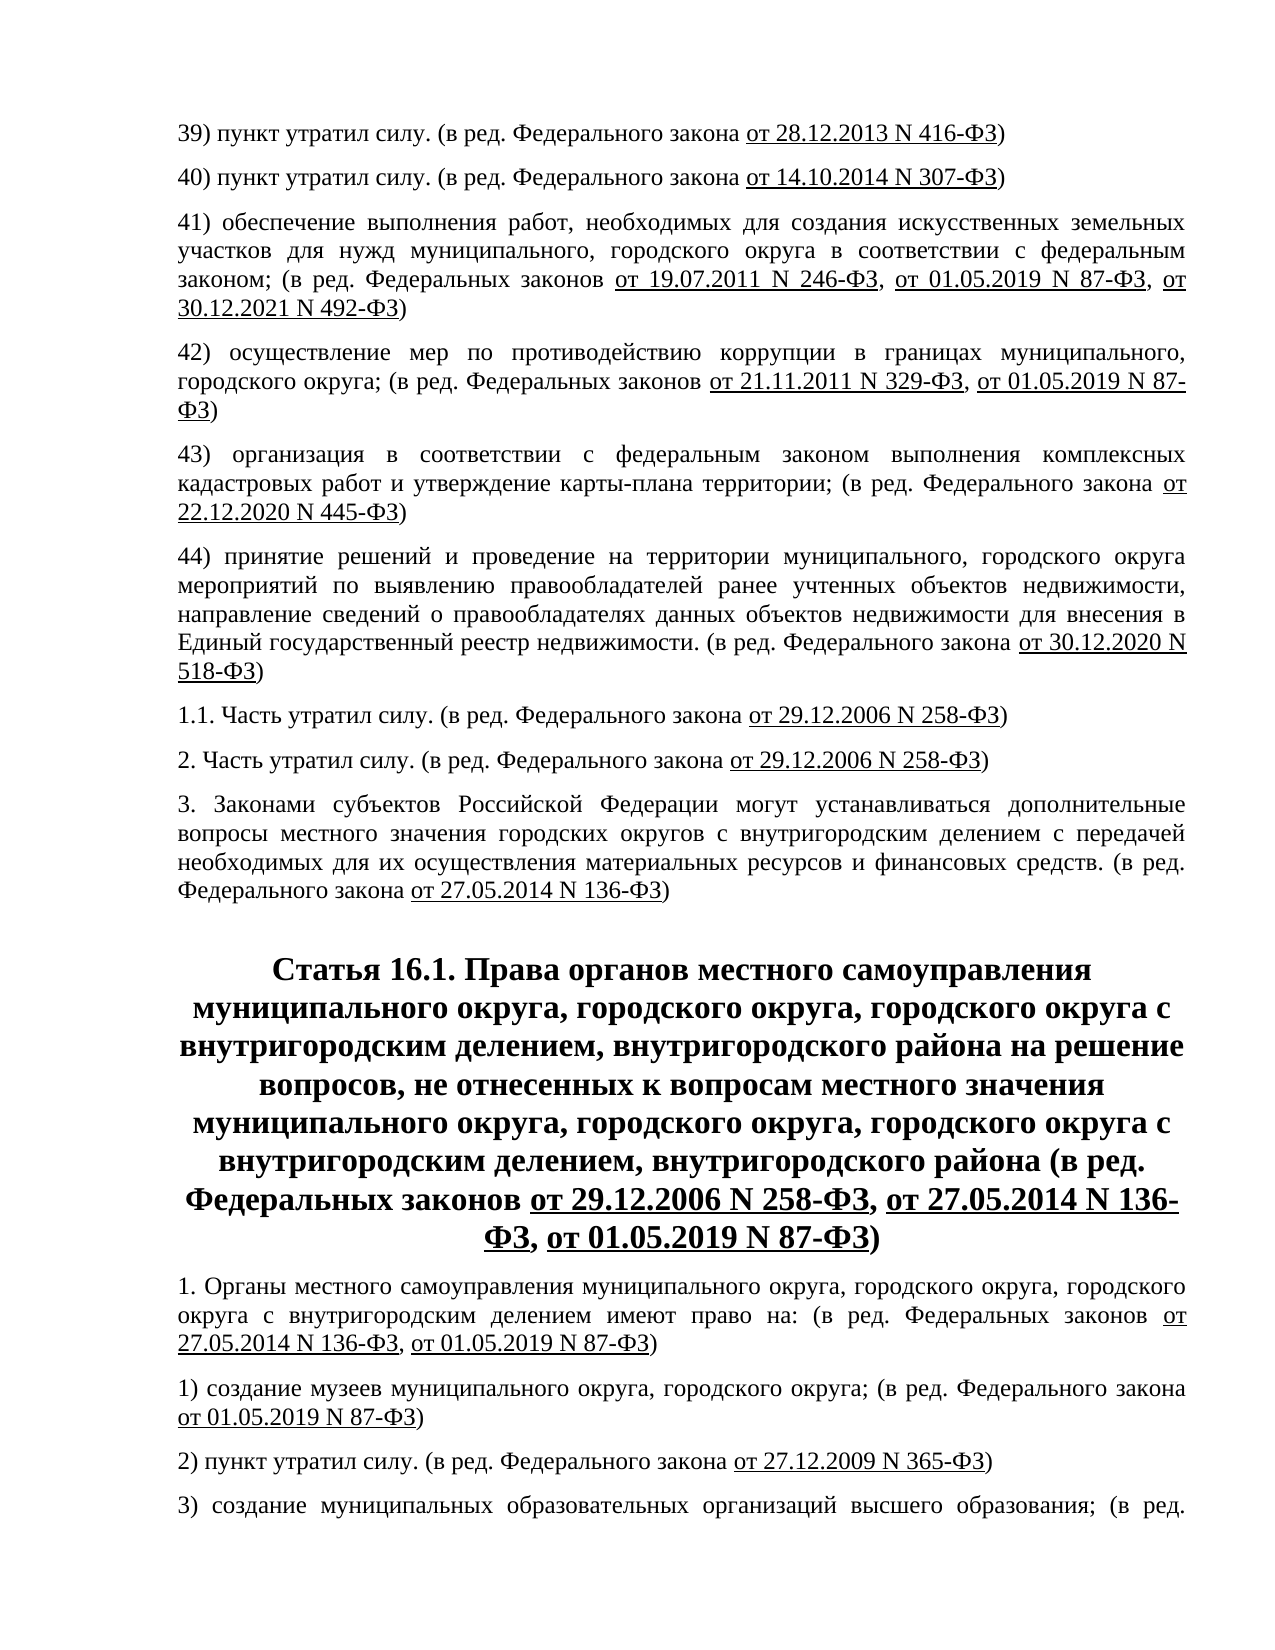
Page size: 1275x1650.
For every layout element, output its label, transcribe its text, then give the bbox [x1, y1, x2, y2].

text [177, 1490, 1186, 1519]
text 44) принятие решений и проведение на территории муниципального, городского округа мероприятий по выявлению правообладателей ранее учтенных объектов недвижимости, направление сведений о правообладателях данных объектов недвижимости для внесения в Единый государственный реестр недвижимости. (в ред. Федерального закона от 30.12.2020 N 518-ФЗ) [177, 541, 1186, 685]
text 42) осуществление мер по противодействию коррупции в границах муниципального, городского округа; (в ред. Федеральных законов от 21.11.2011 N 329-ФЗ, от 01.05.2019 N 87-ФЗ) [177, 337, 1186, 424]
text Статья 16.1. Права органов местного самоуправления муниципального округа, городского округа, городского округа с внутригородским делением, внутригородского района на решение вопросов, не отнесенных к вопросам местного значения муниципального округа, городского округа, городского округа с внутригородским делением, внутригородского района (в ред. Федеральных законов от 29.12.2006 N 258-ФЗ, от 27.05.2014 N 136-ФЗ, от 01.05.2019 N 87-ФЗ) [177, 949, 1186, 1255]
text 2. Часть утратил силу. (в ред. Федерального закона от 29.12.2006 N 258-ФЗ) [177, 745, 1186, 774]
text 2) пункт утратил силу. (в ред. Федерального закона от 27.12.2009 N 365-ФЗ) [177, 1446, 1186, 1475]
text 43) организация в соответствии с федеральным законом выполнения комплексных кадастровых работ и утверждение карты-плана территории; (в ред. Федерального закона от 22.12.2020 N 445-ФЗ) [177, 439, 1186, 526]
text 1.1. Часть утратил силу. (в ред. Федерального закона от 29.12.2006 N 258-ФЗ) [177, 701, 1186, 729]
text 1) создание музеев муниципального округа, городского округа; (в ред. Федерального закона от 01.05.2019 N 87-ФЗ) [177, 1373, 1186, 1430]
text 39) пункт утратил силу. (в ред. Федерального закона от 28.12.2013 N 416-ФЗ) [177, 118, 1186, 147]
text 40) пункт утратил силу. (в ред. Федерального закона от 14.10.2014 N 307-ФЗ) [177, 162, 1186, 191]
text 1. Органы местного самоуправления муниципального округа, городского округа, городского округа с внутригородским делением имеют право на: (в ред. Федеральных законов от 27.05.2014 N 136-ФЗ, от 01.05.2019 N 87-ФЗ) [177, 1271, 1186, 1357]
text 3. Законами субъектов Российской Федерации могут устанавливаться дополнительные вопросы местного значения городских округов с внутригородским делением с передачей необходимых для их осуществления материальных ресурсов и финансовых средств. (в ред. Федерального закона от 27.05.2014 N 136-ФЗ) [177, 789, 1186, 904]
text 41) обеспечение выполнения работ, необходимых для создания искусственных земельных участков для нужд муниципального, городского округа в соответствии с федеральным законом; (в ред. Федеральных законов от 19.07.2011 N 246-ФЗ, от 01.05.2019 N 87-ФЗ, от 30.12.2021 N 492-ФЗ) [177, 207, 1186, 322]
